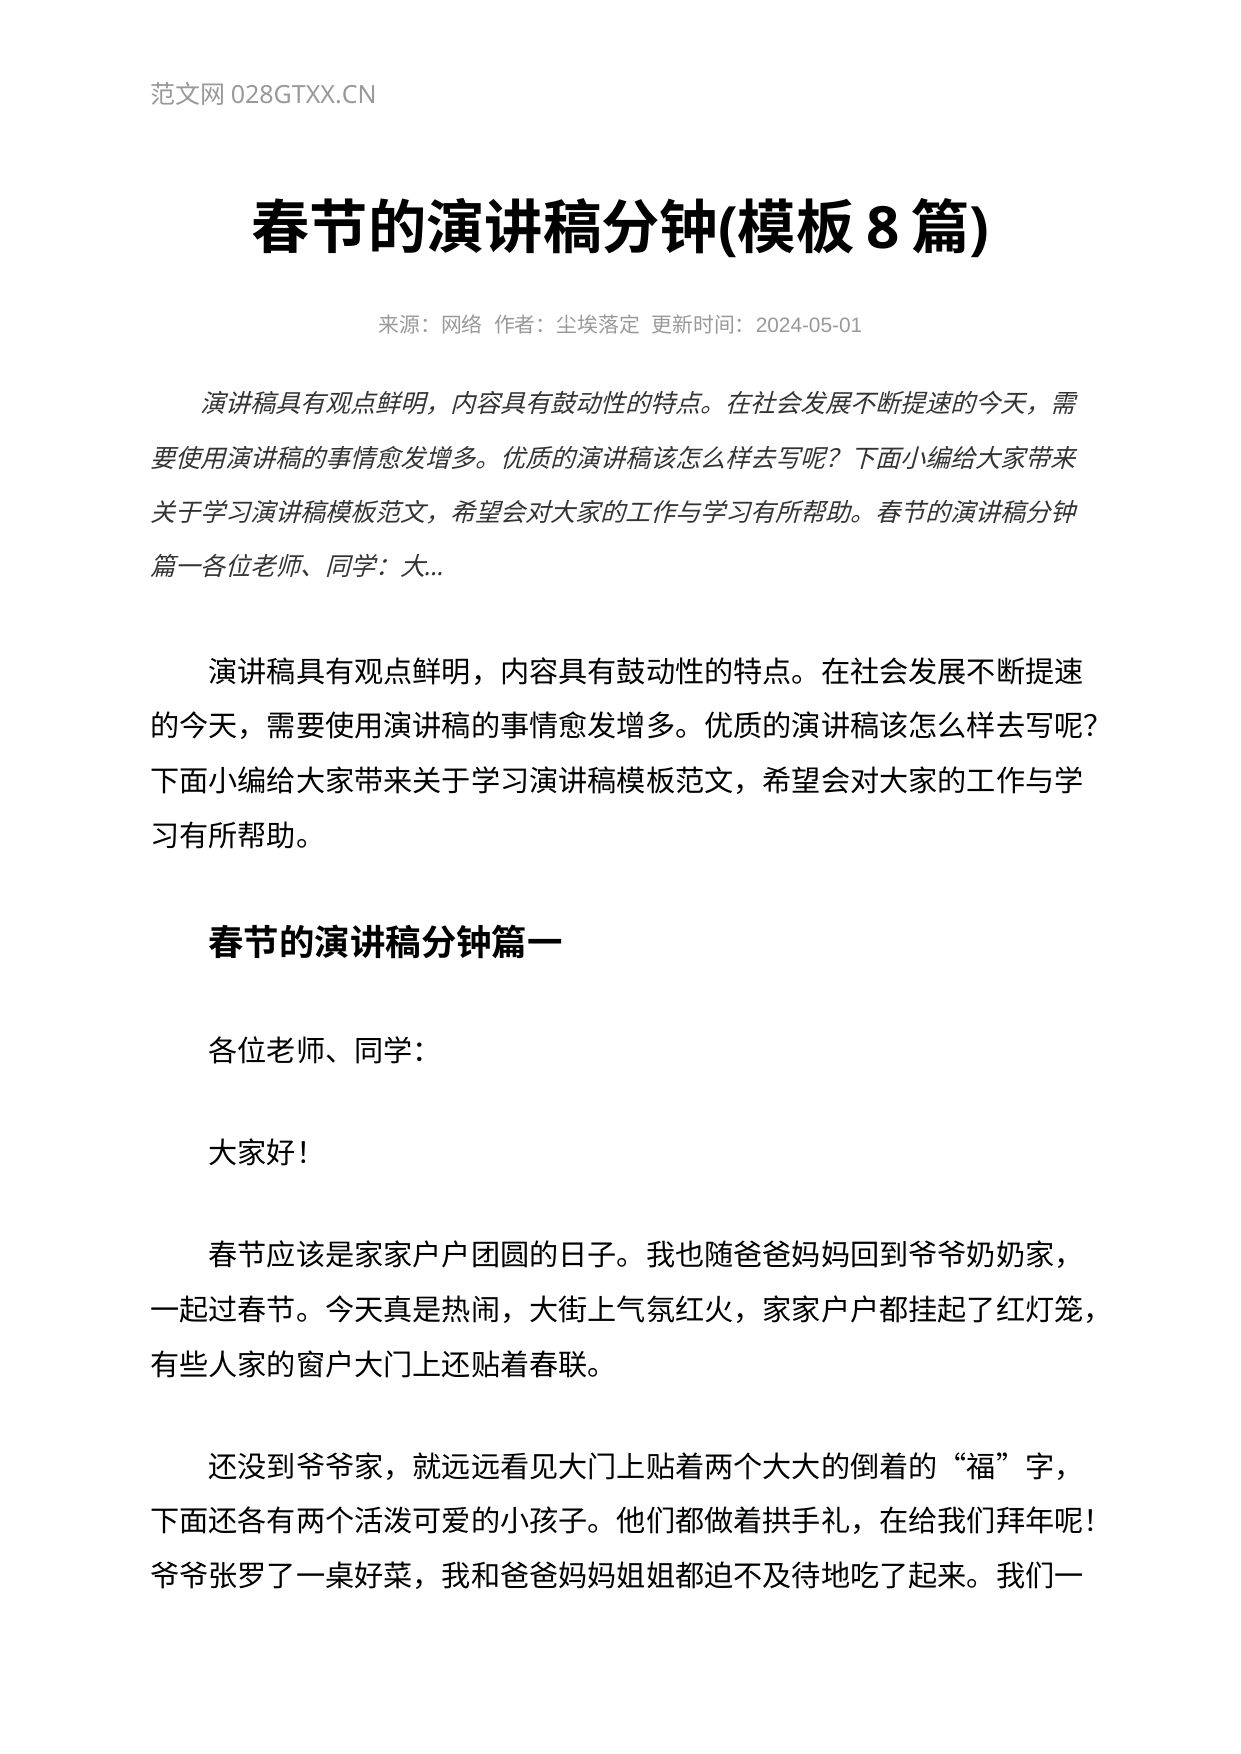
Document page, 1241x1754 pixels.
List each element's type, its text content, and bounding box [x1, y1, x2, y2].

subtitle 春节的演讲稿分钟(模板8篇) [150, 181, 1090, 266]
text 大家好！ [150, 1130, 1090, 1172]
text 来源：网络 作者：尘埃落定 更新时间：2024-05-01 [150, 313, 1090, 337]
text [150, 1443, 1090, 1595]
text 各位老师、同学： [150, 1028, 1090, 1070]
text 春节应该是家家户户团圆的日子。我也随爸爸妈妈回到爷爷奶奶家，一起过春节。今天真是热闹，大街上气氛红火，家家户户都挂起了红灯笼，有些人家的窗户大门上还贴着春联。 [150, 1232, 1090, 1384]
text 演讲稿具有观点鲜明，内容具有鼓动性的特点。在社会发展不断提速的今天，需要使用演讲稿的事情愈发增多。优质的演讲稿该怎么样去写呢？下面小编给大家带来关于学习演讲稿模板范文，希望会对大家的工作与学习有所帮助。春节的演讲稿分钟篇一各位老师、同学：大... [150, 384, 1090, 583]
text 演讲稿具有观点鲜明，内容具有鼓动性的特点。在社会发展不断提速的今天，需要使用演讲稿的事情愈发增多。优质的演讲稿该怎么样去写呢？下面小编给大家带来关于学习演讲稿模板范文，希望会对大家的工作与学习有所帮助。 [150, 648, 1090, 855]
text 春节的演讲稿分钟篇一 [150, 914, 1090, 966]
